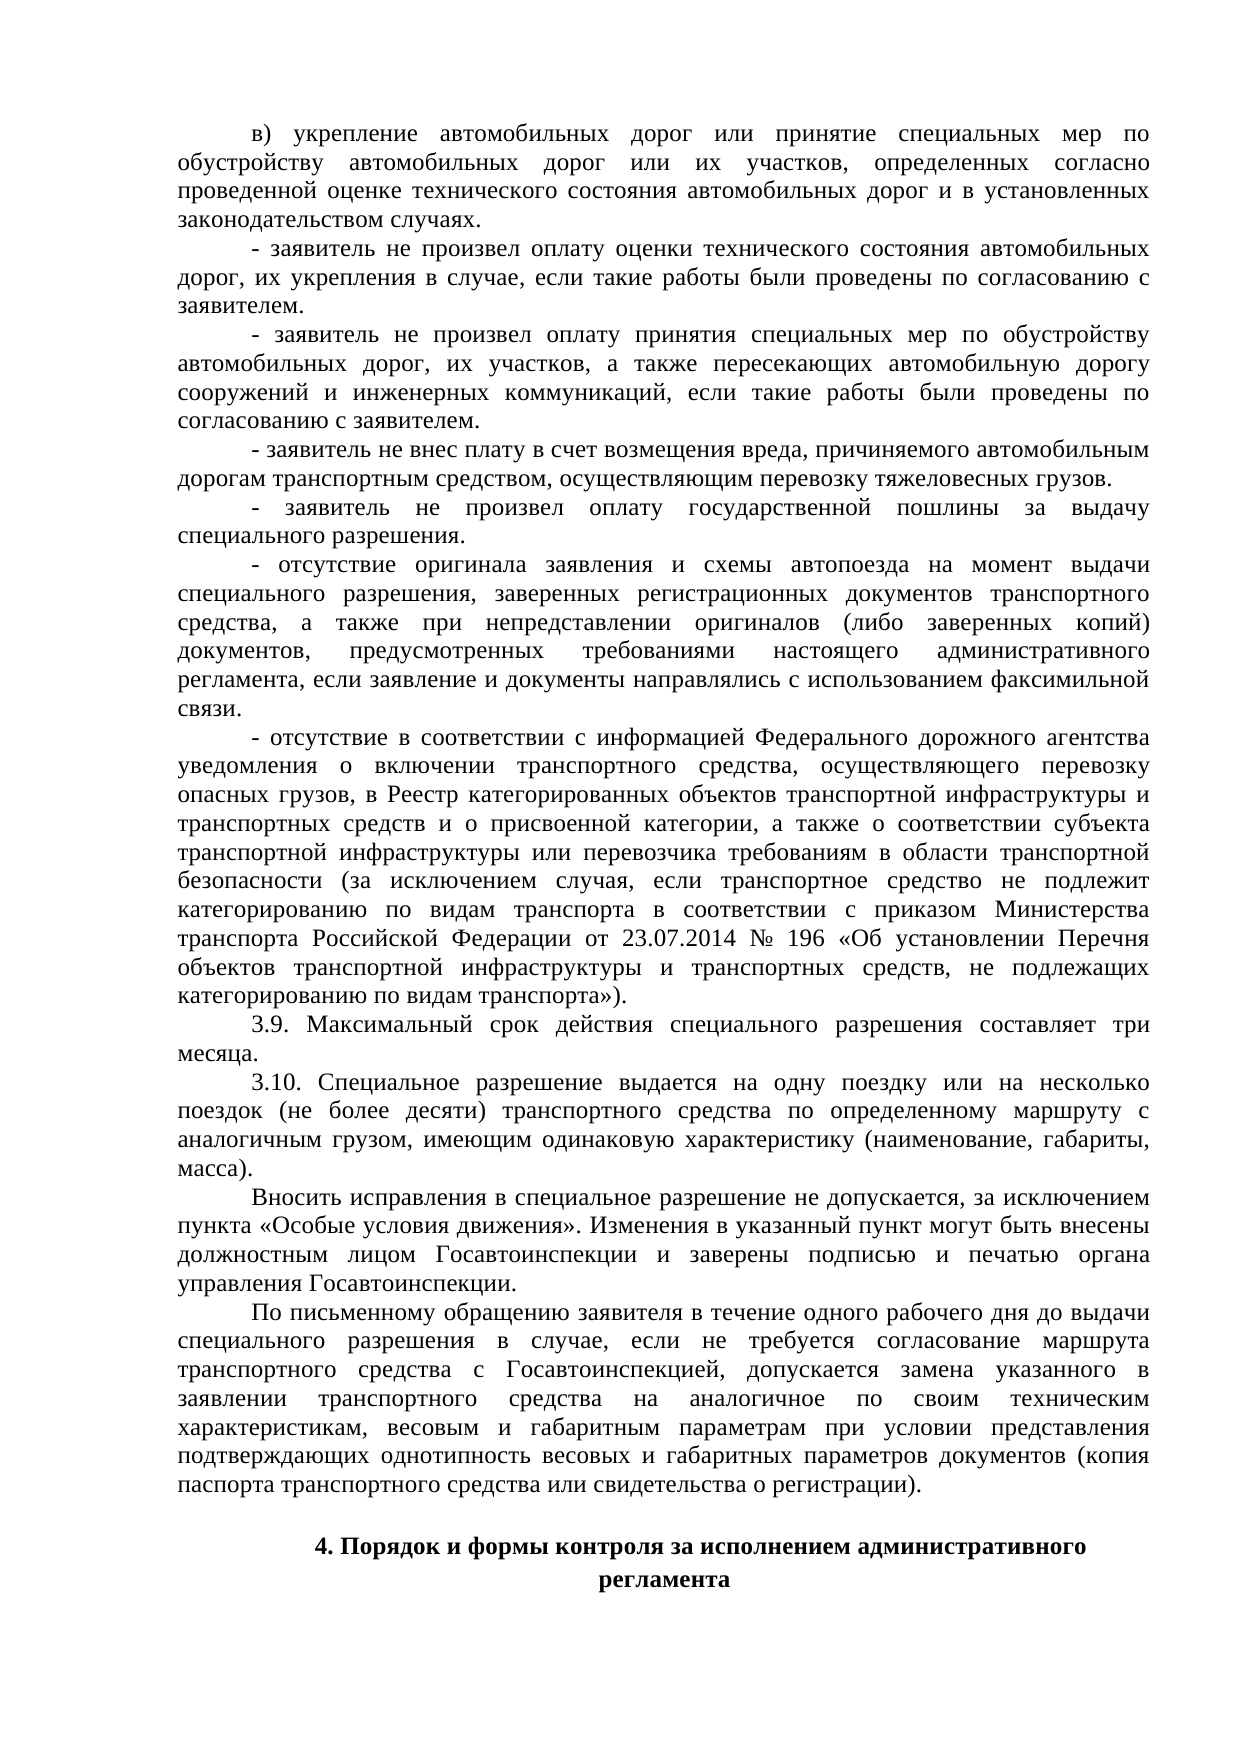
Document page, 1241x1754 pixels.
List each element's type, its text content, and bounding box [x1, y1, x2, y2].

text 4. Порядок и формы контроля за исполнением административного регламента [177, 1527, 1152, 1592]
text Вносить исправления в специальное разрешение не допускается, за исключением пункта «Особые условия движения». Изменения в указанный пункт могут быть внесены должностным лицом Госавтоинспекции и заверены подписью и печатью органа управления Госавтоинспекции. [177, 1182, 1152, 1297]
text 3.10. Специальное разрешение выдается на одну поездку или на несколько поездок (не более десяти) транспортного средства по определенному маршруту с аналогичным грузом, имеющим одинаковую характеристику (наименование, габариты, масса). [177, 1067, 1152, 1182]
text - отсутствие в соответствии с информацией Федерального дорожного агентства уведомления о включении транспортного средства, осуществляющего перевозку опасных грузов, в Реестр категорированных объектов транспортной инфраструктуры и транспортных средств и о присвоенной категории, а также о соответствии субъекта транспортной инфраструктуры или перевозчика требованиям в области транспортной безопасности (за исключением случая, если транспортное средство не подлежит категорированию по видам транспорта в соответствии с приказом Министерства транспорта Российской Федерации от 23.07.2014 № 196 «Об установлении Перечня объектов транспортной инфраструктуры и транспортных средств, не подлежащих категорированию по видам транспорта»). [177, 722, 1152, 1009]
text 3.9. Максимальный срок действия специального разрешения составляет три месяца. [177, 1009, 1152, 1067]
text - заявитель не произвел оплату оценки технического состояния автомобильных дорог, их укрепления в случае, если такие работы были проведены по согласованию с заявителем. [177, 233, 1152, 319]
text в) укрепление автомобильных дорог или принятие специальных мер по обустройству автомобильных дорог или их участков, определенных согласно проведенной оценке технического состояния автомобильных дорог и в установленных законодательством случаях. [177, 118, 1152, 233]
text - отсутствие оригинала заявления и схемы автопоезда на момент выдачи специального разрешения, заверенных регистрационных документов транспортного средства, а также при непредставлении оригиналов (либо заверенных копий) документов, предусмотренных требованиями настоящего административного регламента, если заявление и документы направлялись с использованием факсимильной связи. [177, 549, 1152, 722]
text - заявитель не произвел оплату принятия специальных мер по обустройству автомобильных дорог, их участков, а также пересекающих автомобильную дорогу сооружений и инженерных коммуникаций, если такие работы были проведены по согласованию с заявителем. [177, 319, 1152, 434]
text По письменному обращению заявителя в течение одного рабочего дня до выдачи специального разрешения в случае, если не требуется согласование маршрута транспортного средства с Госавтоинспекцией, допускается замена указанного в заявлении транспортного средства на аналогичное по своим техническим характеристикам, весовым и габаритным параметрам при условии представления подтверждающих однотипность весовых и габаритных параметров документов (копия паспорта транспортного средства или свидетельства о регистрации). [177, 1297, 1152, 1498]
text - заявитель не внес плату в счет возмещения вреда, причиняемого автомобильным дорогам транспортным средством, осуществляющим перевозку тяжеловесных грузов. [177, 434, 1152, 492]
text - заявитель не произвел оплату государственной пошлины за выдачу специального разрешения. [177, 492, 1152, 549]
